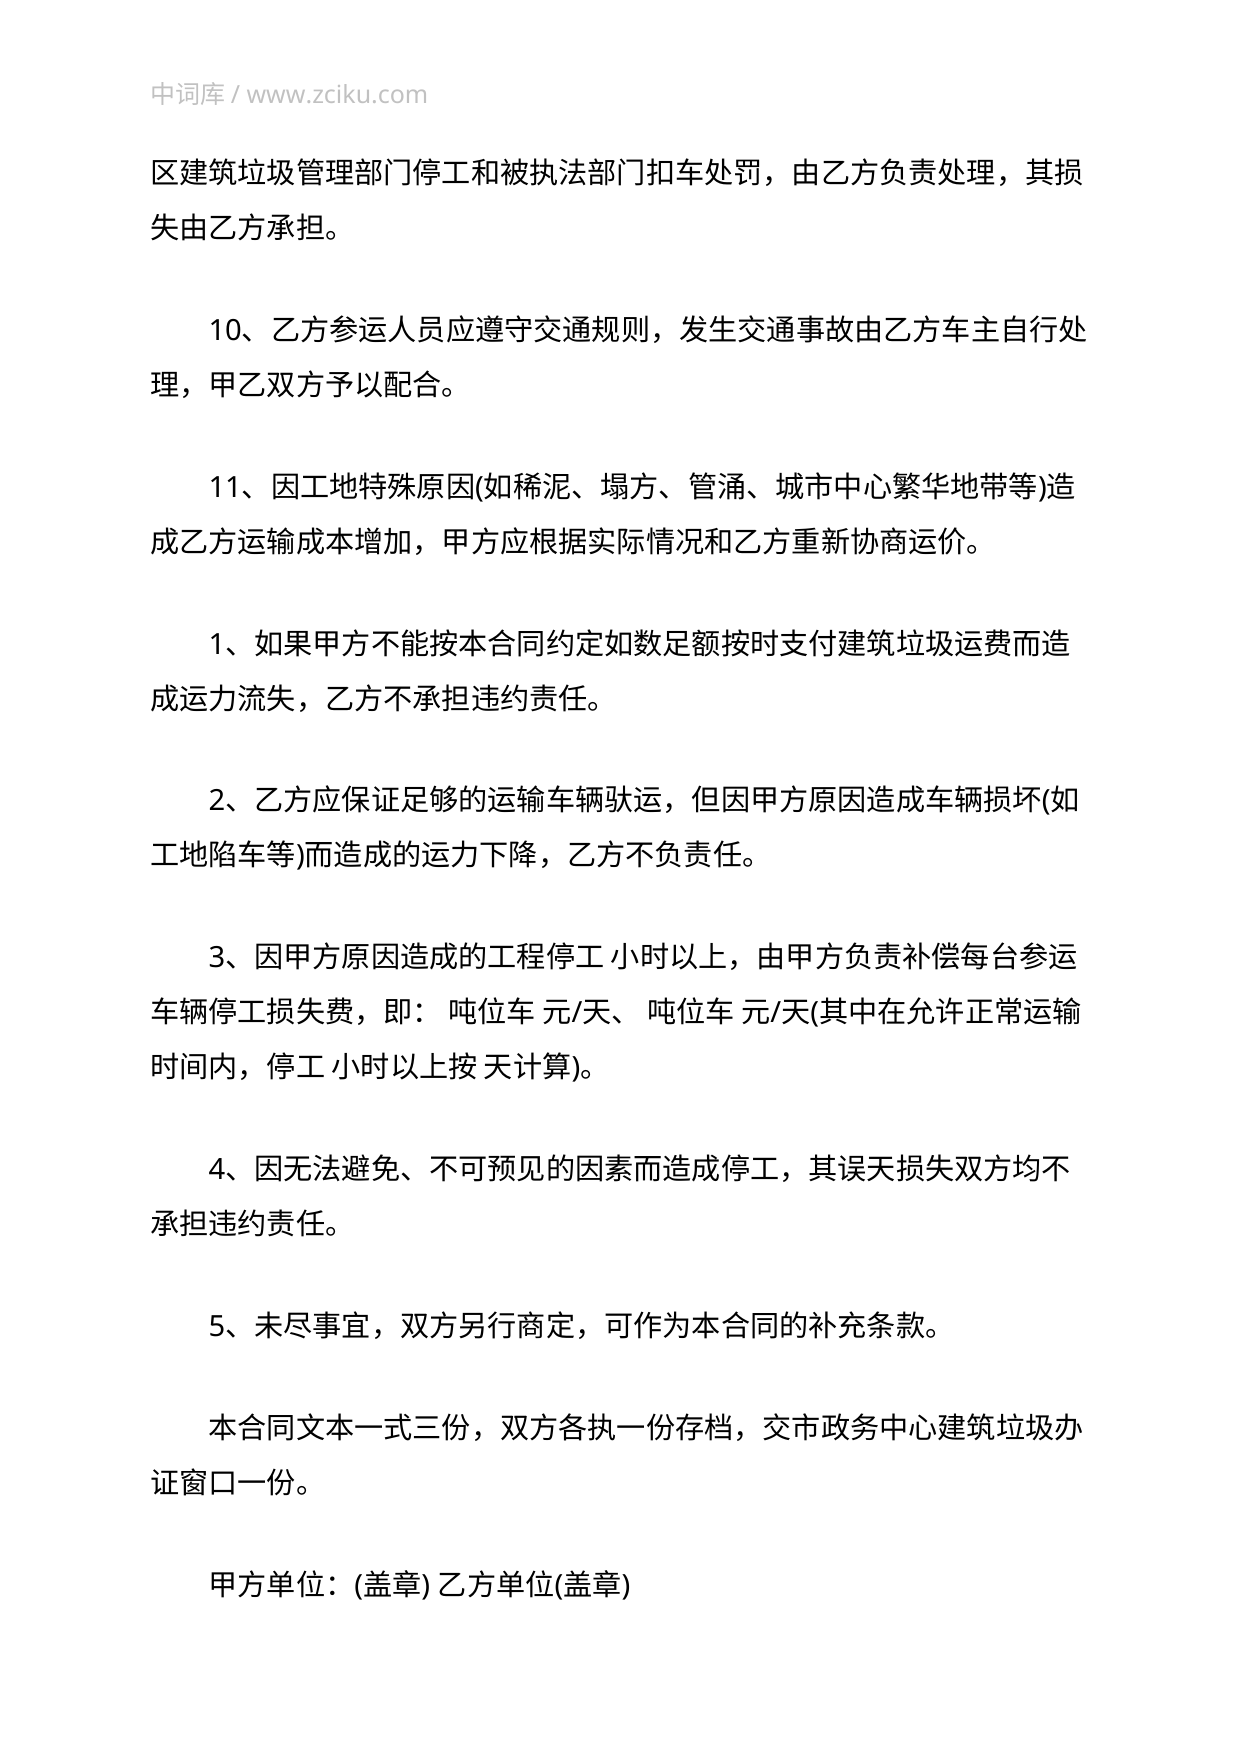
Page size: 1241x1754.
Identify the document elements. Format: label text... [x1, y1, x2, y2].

text 11、因工地特殊原因(如稀泥、塌方、管涌、城市中心繁华地带等)造成乙方运输成本增加，甲方应根据实际情况和乙方重新协商运价。 [150, 463, 1090, 561]
text 4、因无法避免、不可预见的因素而造成停工，其误天损失双方均不承担违约责任。 [150, 1146, 1090, 1243]
text 甲方单位：(盖章) 乙方单位(盖章) [150, 1561, 1090, 1604]
text 3、因甲方原因造成的工程停工 小时以上，由甲方负责补偿每台参运车辆停工损失费，即： 吨位车 元/天、 吨位车 元/天(其中在允许正常运输时间内，停工 小时以上按 天计算)。 [150, 934, 1090, 1086]
text 本合同文本一式三份，双方各执一份存档，交市政务中心建筑垃圾办证窗口一份。 [150, 1405, 1090, 1502]
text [150, 150, 1090, 247]
text 5、未尽事宜，双方另行商定，可作为本合同的补充条款。 [150, 1303, 1090, 1345]
text 10、乙方参运人员应遵守交通规则，发生交通事故由乙方车主自行处理，甲乙双方予以配合。 [150, 307, 1090, 404]
text 2、乙方应保证足够的运输车辆驮运，但因甲方原因造成车辆损坏(如工地陷车等)而造成的运力下降，乙方不负责任。 [150, 777, 1090, 874]
text 1、如果甲方不能按本合同约定如数足额按时支付建筑垃圾运费而造成运力流失，乙方不承担违约责任。 [150, 620, 1090, 717]
